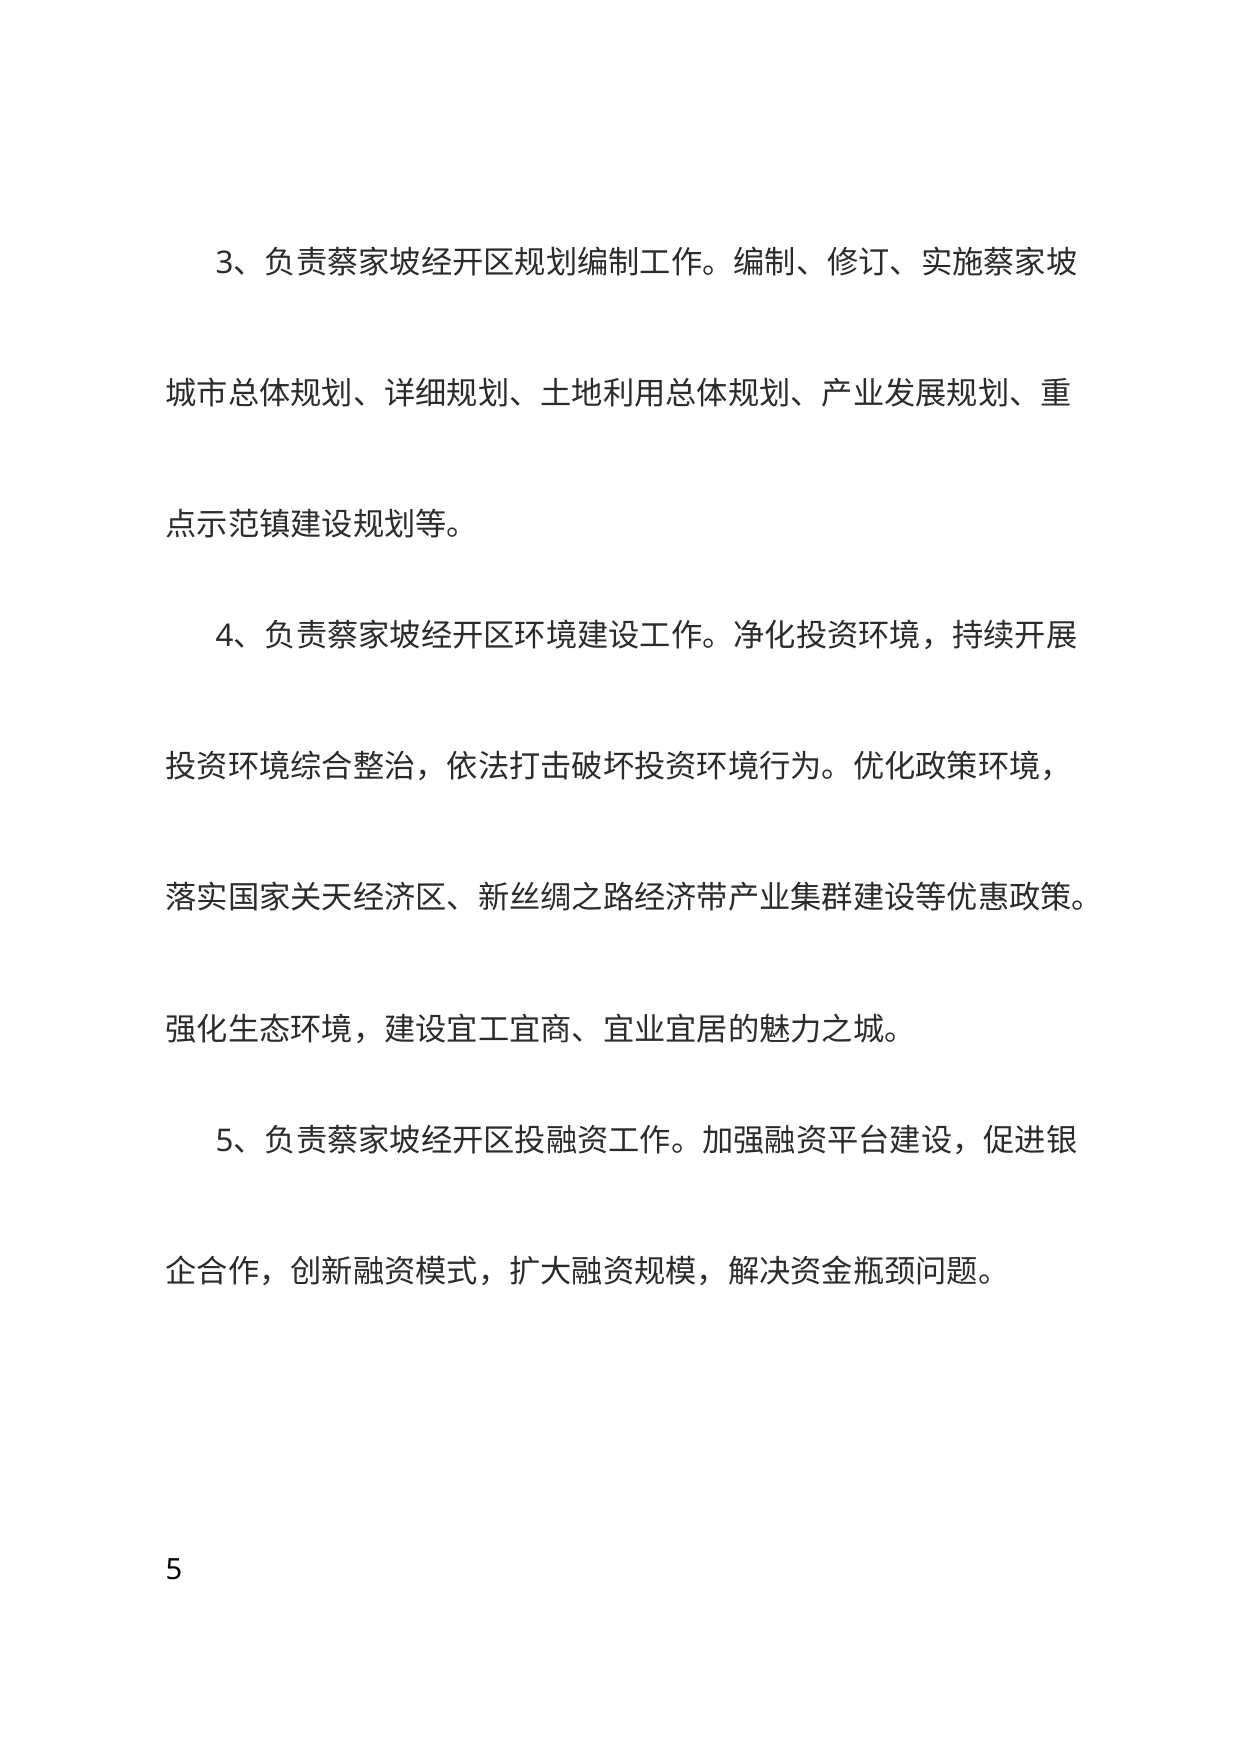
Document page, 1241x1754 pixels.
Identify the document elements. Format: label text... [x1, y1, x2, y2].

text 4、负责蔡家坡经开区环境建设工作。净化投资环境，持续开展投资环境综合整治，依法打击破坏投资环境行为。优化政策环境，落实国家关天经济区、新丝绸之路经济带产业集群建设等优惠政策。强化生态环境，建设宜工宜商、宜业宜居的魅力之城。 [165, 600, 1087, 1059]
text 5、负责蔡家坡经开区投融资工作。加强融资平台建设，促进银企合作，创新融资模式，扩大融资规模，解决资金瓶颈问题。 [165, 1104, 1087, 1301]
text 3、负责蔡家坡经开区规划编制工作。编制、修订、实施蔡家坡城市总体规划、详细规划、土地利用总体规划、产业发展规划、重点示范镇建设规划等。 [165, 227, 1087, 555]
